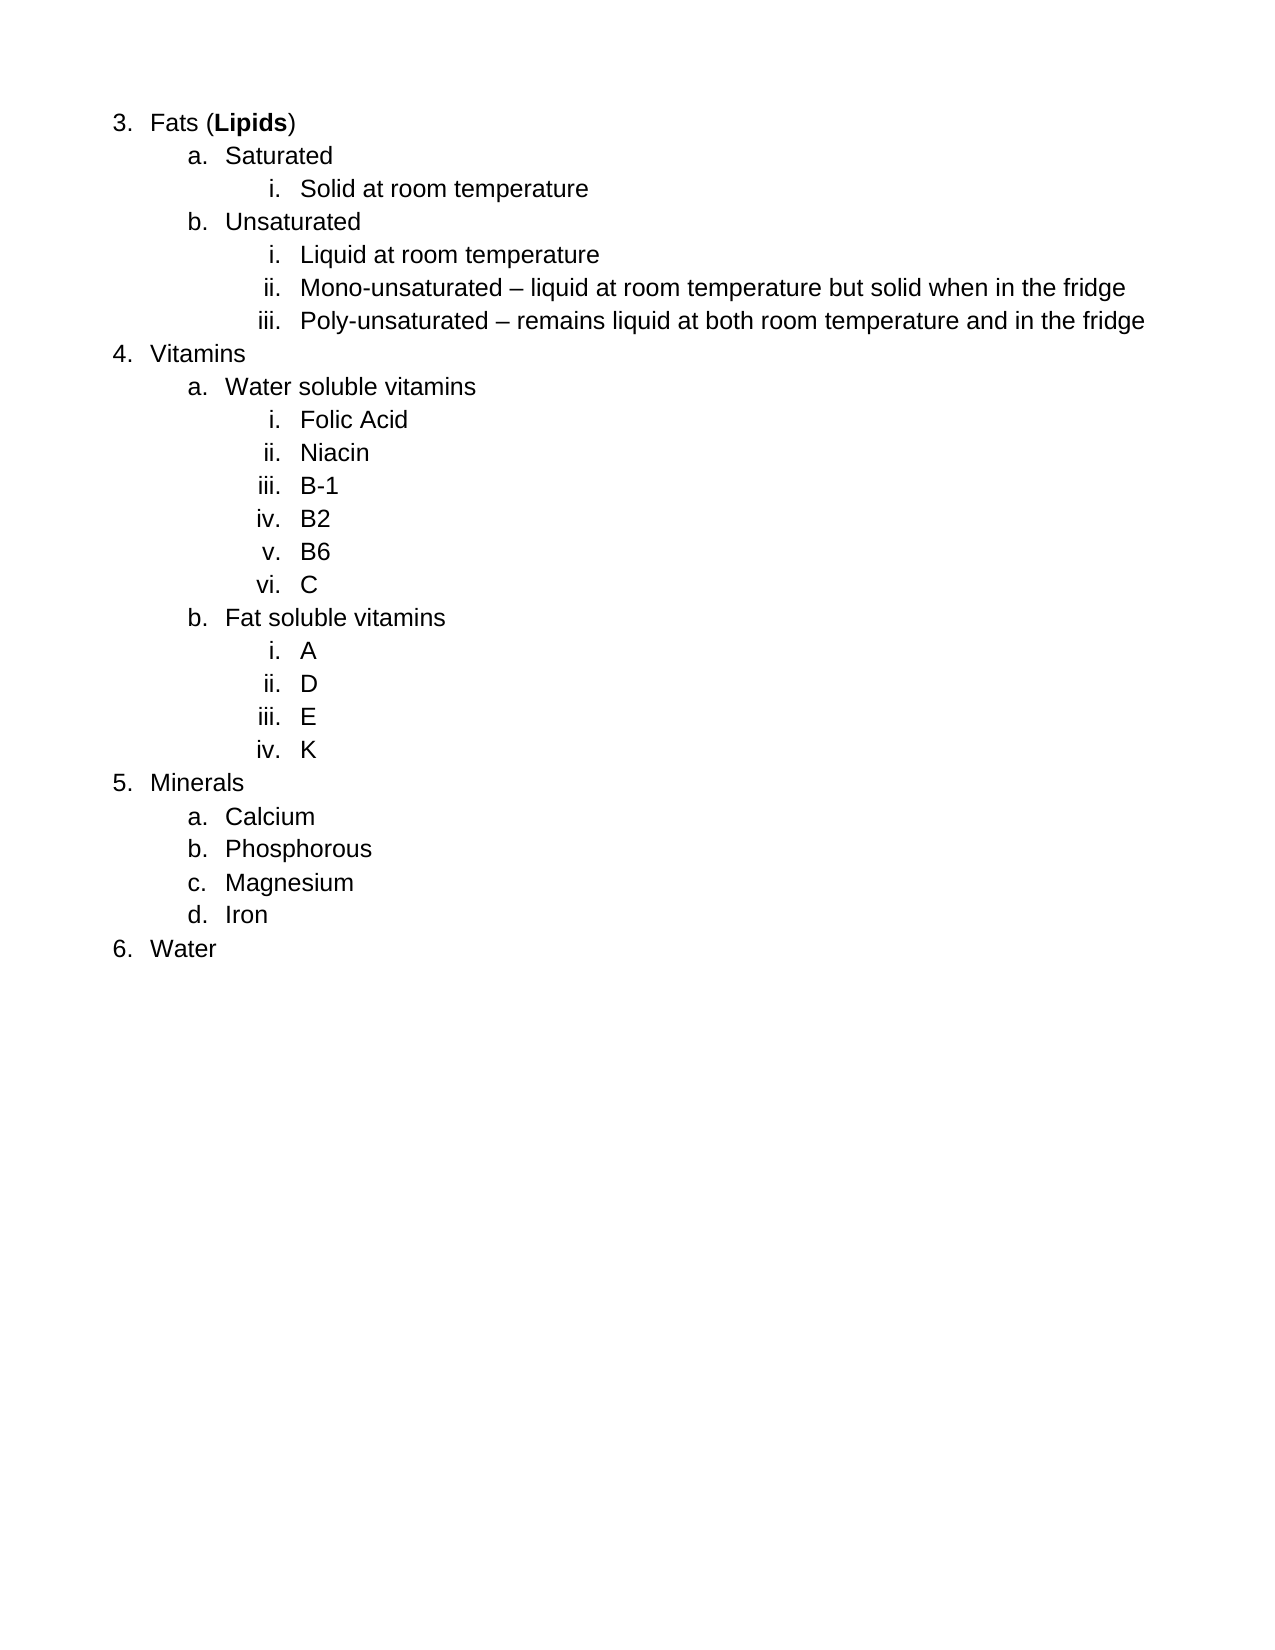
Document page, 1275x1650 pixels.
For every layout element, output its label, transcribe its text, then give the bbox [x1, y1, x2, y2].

list Water [112, 933, 1200, 962]
list Fats (Lipids) [112, 108, 1200, 137]
list Fat soluble vitamins [187, 603, 1200, 632]
list Mono-unsaturated – liquid at room temperature but solid when in the fridge [281, 273, 1200, 302]
list Saturated [187, 141, 1200, 170]
list Solid at room temperature [281, 174, 1200, 203]
list Water soluble vitamins [187, 372, 1200, 401]
list D [281, 669, 1200, 698]
list B-1 [281, 471, 1200, 500]
list B2 [281, 504, 1200, 533]
list K [281, 735, 1200, 764]
list Minerals [112, 768, 1200, 797]
list Unsaturated [187, 207, 1200, 236]
list Phosphorous [187, 834, 1200, 863]
list Liquid at room temperature [281, 240, 1200, 269]
list Folic Acid [281, 405, 1200, 434]
list Poly-unsaturated – remains liquid at both room temperature and in the fridge [281, 306, 1200, 335]
list A [281, 636, 1200, 665]
list E [281, 702, 1200, 731]
list Magnesium [187, 867, 1200, 896]
list Iron [187, 901, 1200, 929]
list Niacin [281, 438, 1200, 467]
list Vitamins [112, 339, 1200, 368]
list B6 [281, 537, 1200, 566]
list C [281, 570, 1200, 599]
list Calcium [187, 801, 1200, 830]
